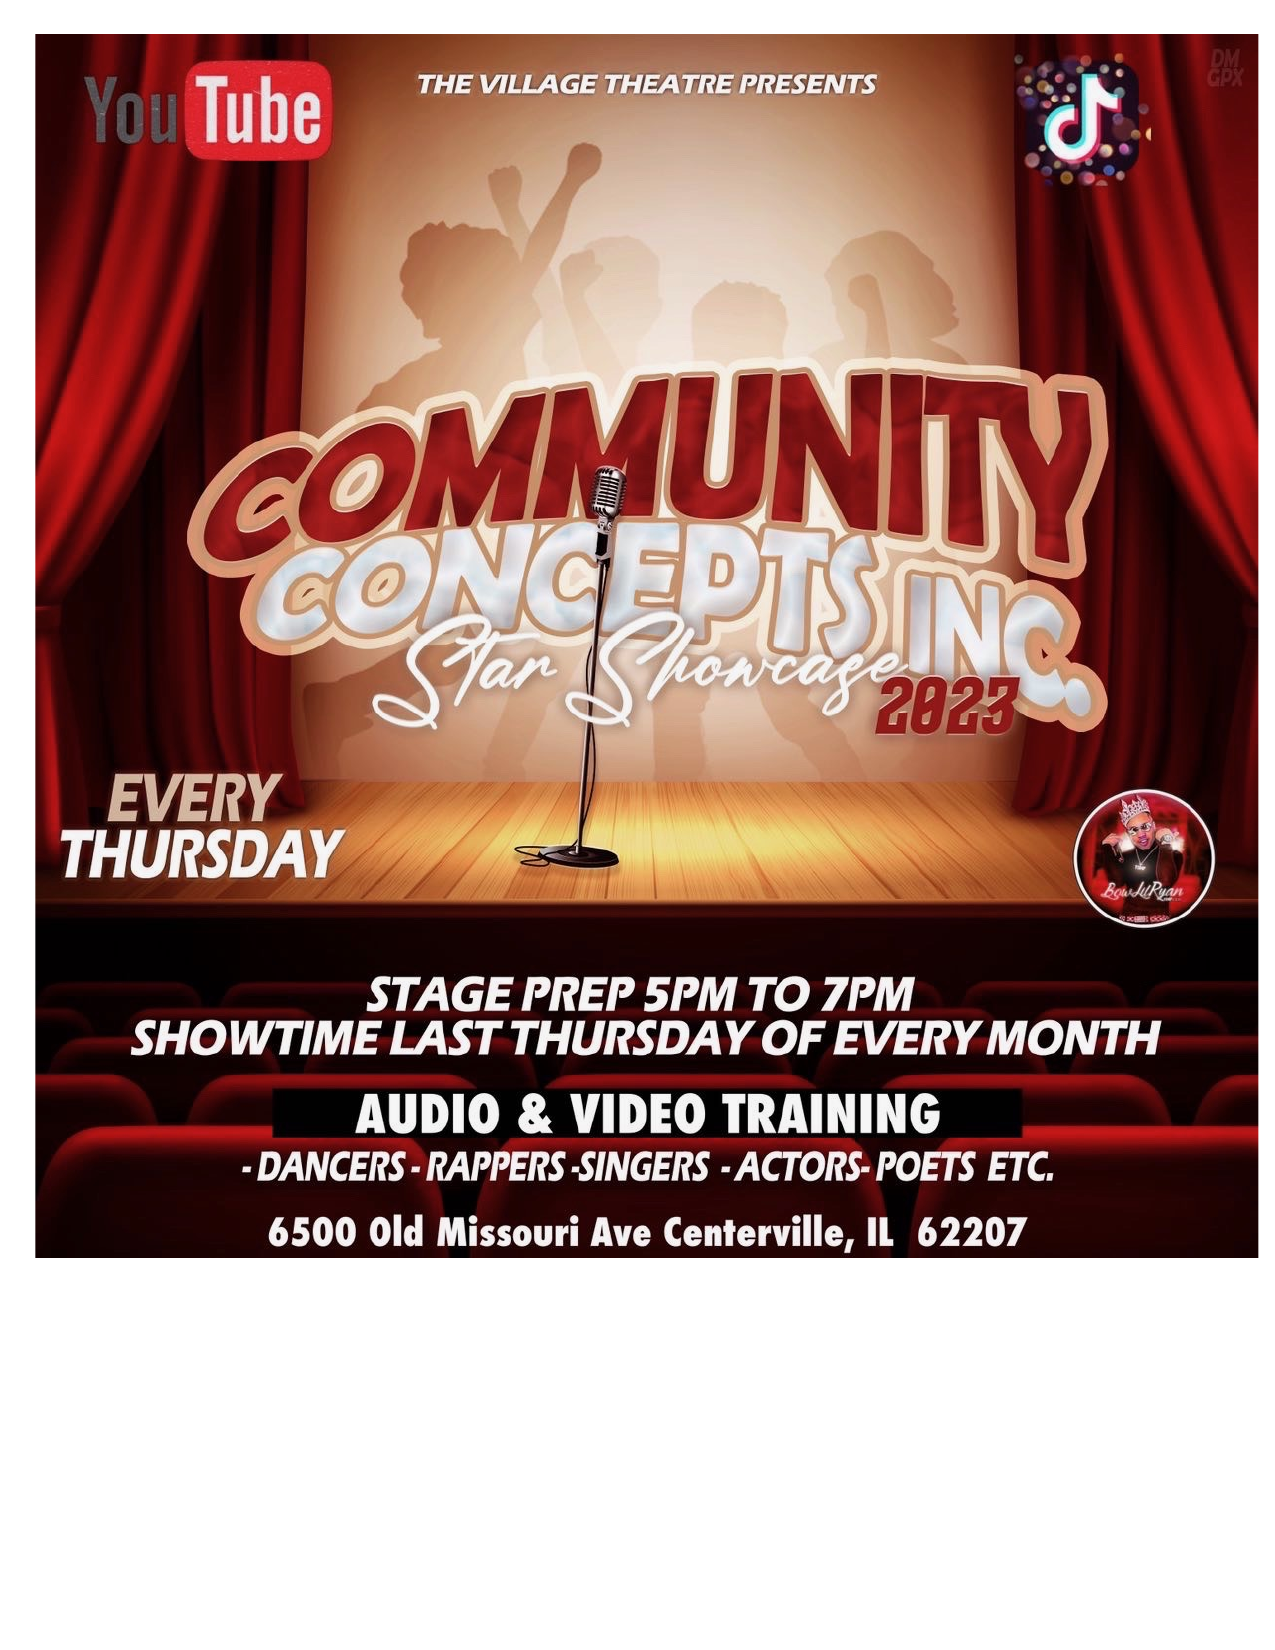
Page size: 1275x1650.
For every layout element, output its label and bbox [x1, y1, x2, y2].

picture [35, 34, 1259, 1258]
